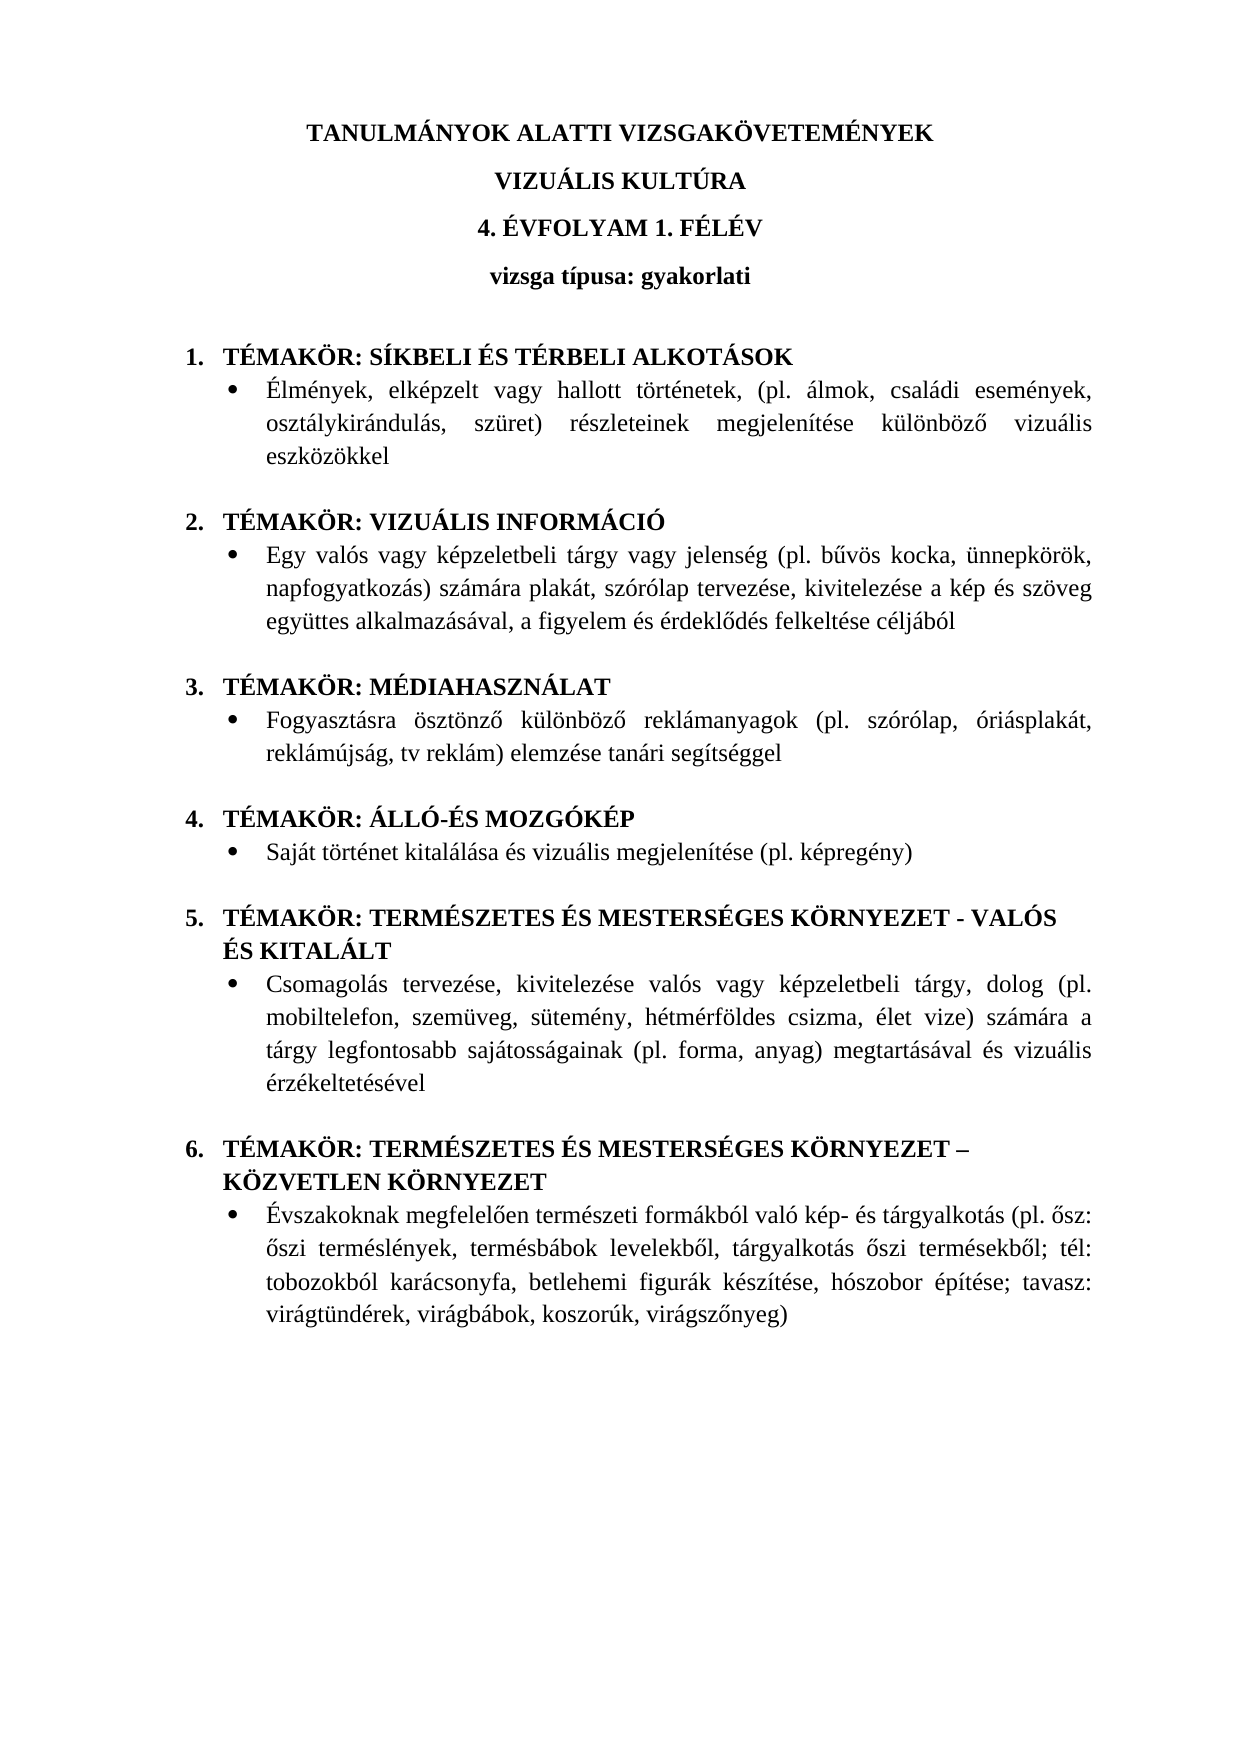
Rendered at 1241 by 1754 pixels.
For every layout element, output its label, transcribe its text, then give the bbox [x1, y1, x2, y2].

list TÉMAKÖR: ÁLLÓ-ÉS MOZGÓKÉP [185, 804, 1093, 833]
list Csomagolás tervezése, kivitelezése valós vagy képzeletbeli tárgy, dolog (pl. mobiltelefon, szemüveg, sütemény, hétmérföldes csizma, élet vize) számára a tárgy legfontosabb sajátosságainak (pl. forma, anyag) megtartásával és vizuális érzékeltetésével [228, 969, 1093, 1097]
list Élmények, elképzelt vagy hallott történetek, (pl. álmok, családi események, osztálykirándulás, szüret) részleteinek megjelenítése különböző vizuális eszközökkel [228, 375, 1093, 470]
list TÉMAKÖR: VIZUÁLIS INFORMÁCIÓ [185, 507, 1093, 536]
text VIZUÁLIS KULTÚRA [148, 166, 1093, 194]
text 4. ÉVFOLYAM 1. FÉLÉV [148, 213, 1093, 242]
list TÉMAKÖR: MÉDIAHASZNÁLAT [185, 672, 1093, 701]
list Egy valós vagy képzeletbeli tárgy vagy jelenség (pl. bűvös kocka, ünnepkörök, napfogyatkozás) számára plakát, szórólap tervezése, kivitelezése a kép és szöveg együttes alkalmazásával, a figyelem és érdeklődés felkeltése céljából [228, 540, 1093, 635]
list TÉMAKÖR: SÍKBELI ÉS TÉRBELI ALKOTÁSOK [185, 342, 1093, 371]
text vizsga típusa: gyakorlati [148, 261, 1093, 290]
text TANULMÁNYOK ALATTI VIZSGAKÖVETEMÉNYEK [148, 118, 1093, 147]
list Fogyasztásra ösztönző különböző reklámanyagok (pl. szórólap, óriásplakát, reklámújság, tv reklám) elemzése tanári segítséggel [228, 705, 1093, 767]
list TÉMAKÖR: TERMÉSZETES ÉS MESTERSÉGES KÖRNYEZET - VALÓS ÉS KITALÁLT [185, 903, 1093, 965]
list Évszakoknak megfelelően természeti formákból való kép- és tárgyalkotás (pl. ősz: őszi terméslények, termésbábok levelekből, tárgyalkotás őszi termésekből; tél: tobozokból karácsonyfa, betlehemi figurák készítése, hószobor építése; tavasz: virágtündérek, virágbábok, koszorúk, virágszőnyeg) [228, 1201, 1093, 1328]
list Saját történet kitalálása és vizuális megjelenítése (pl. képregény) [228, 837, 1093, 866]
list TÉMAKÖR: TERMÉSZETES ÉS MESTERSÉGES KÖRNYEZET – KÖZVETLEN KÖRNYEZET [185, 1134, 1093, 1196]
